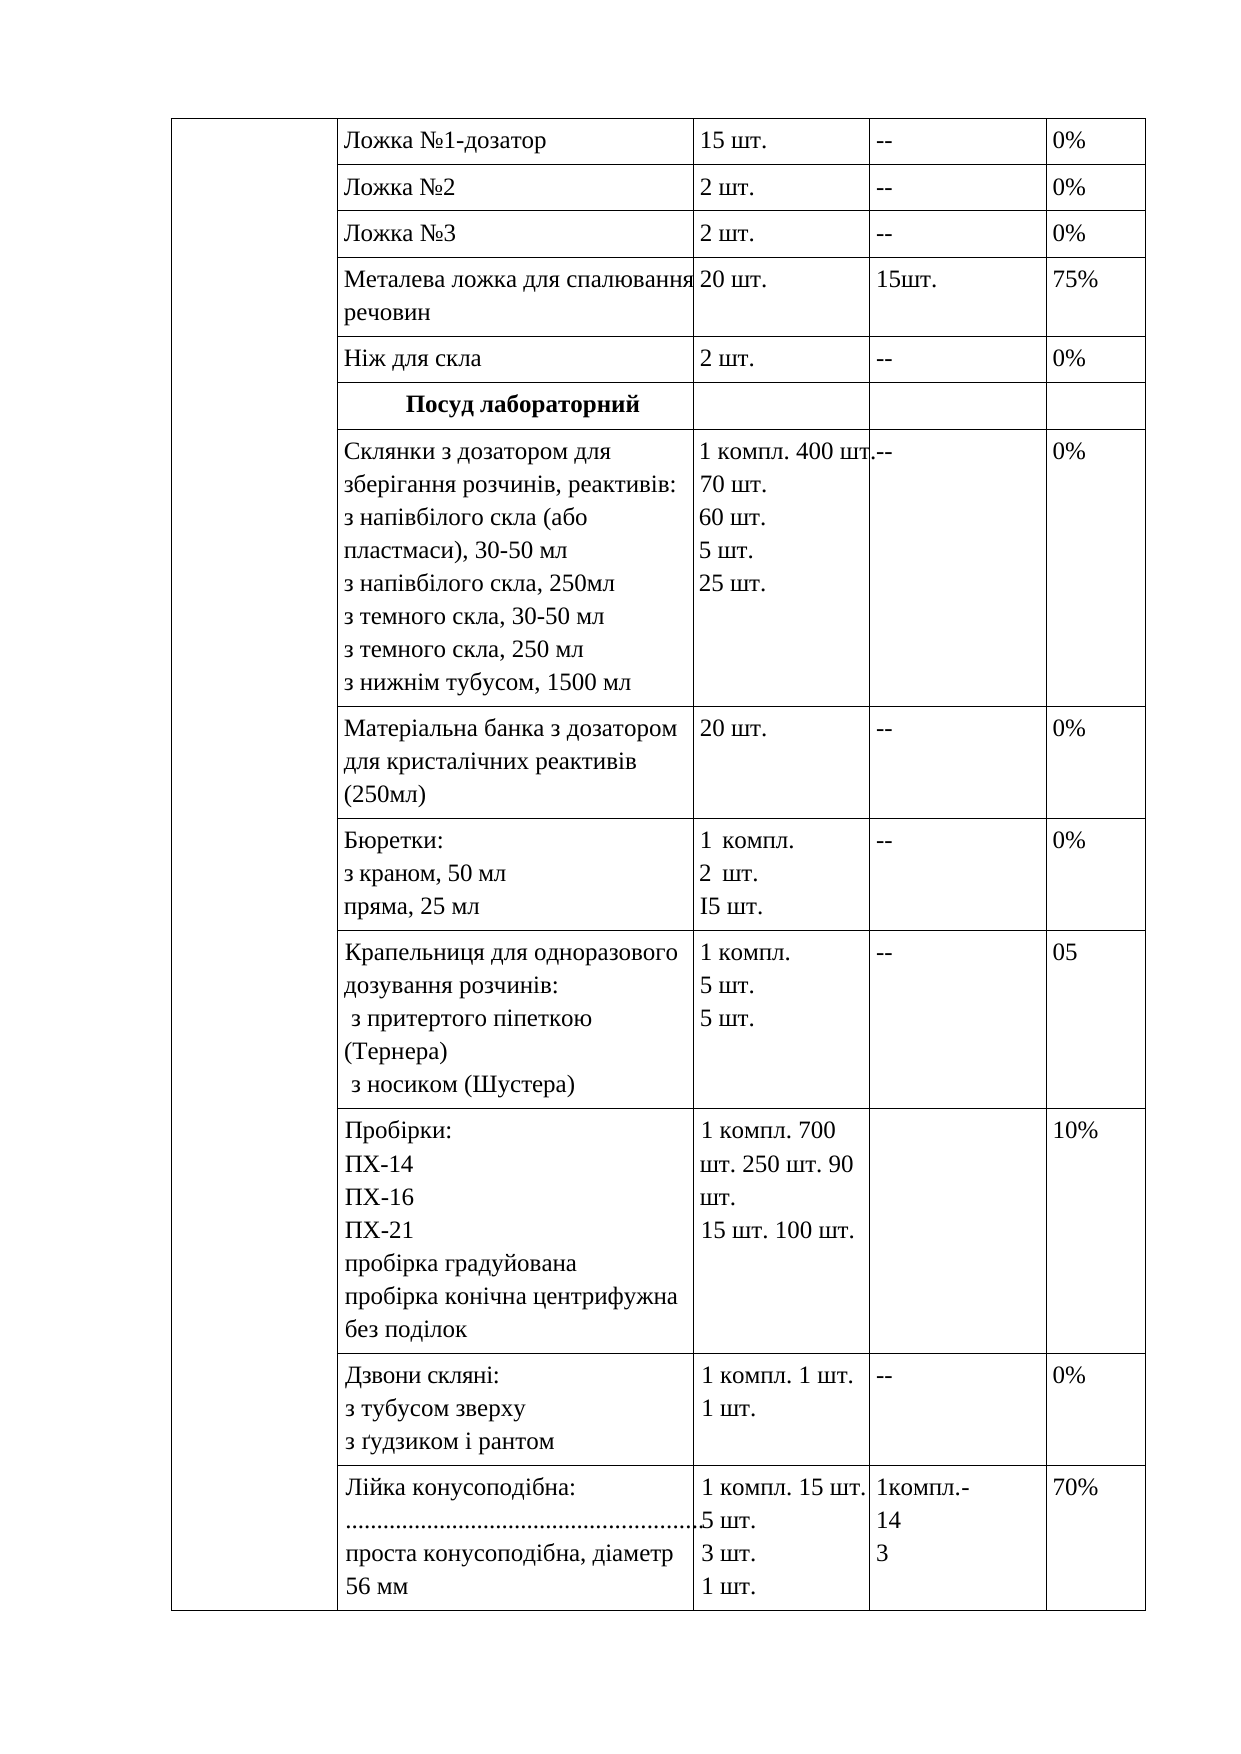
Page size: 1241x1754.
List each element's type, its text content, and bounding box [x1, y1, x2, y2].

table_cell Ложка №2 [338, 165, 693, 210]
table_cell Металева ложка для спалювання речовин [338, 258, 693, 336]
table_cell 0% [1047, 1354, 1145, 1465]
table_cell -- [870, 337, 1046, 382]
table_cell 1 компл. 400 шт. 70 шт. 60 шт. 5 шт. 25 шт. [694, 430, 869, 706]
table_cell Бюретки: з краном, 50 мл пряма, 25 мл [338, 819, 693, 930]
table_cell -- [870, 430, 1046, 706]
table_cell 15шт. [870, 258, 1046, 336]
table_cell 20 шт. [694, 707, 869, 818]
table_cell 0% [1047, 337, 1145, 382]
table_cell 05 [1047, 931, 1145, 1108]
table_cell 0% [1047, 165, 1145, 210]
table_cell 75% [1047, 258, 1145, 336]
table_cell -- [870, 119, 1046, 164]
table_cell 1 компл. 5 шт. 5 шт. [694, 931, 869, 1108]
table_cell 1 компл. 1 шт. 1 шт. [694, 1354, 869, 1465]
table_cell Ложка №3 [338, 211, 693, 257]
table_cell -- [870, 1354, 1046, 1465]
table_cell [694, 383, 869, 428]
table_cell Склянки з дозатором для зберігання розчинів, реактивів: з напівбілого скла (або пластмаси), 30-50 мл з напівбілого скла, 250мл з темного скла, 30-50 мл з темного скла, 250 мл з нижнім тубусом, 1500 мл [338, 430, 693, 706]
table_cell 0% [1047, 211, 1145, 257]
table_cell -- [870, 819, 1046, 930]
table_cell 15 шт. [694, 119, 869, 164]
table_cell 0% [1047, 707, 1145, 818]
table_cell 0% [1047, 119, 1145, 164]
table_cell -- [870, 931, 1046, 1108]
table_cell [870, 1109, 1046, 1353]
table_cell Дзвони скляні: з тубусом зверху з ґудзиком і рантом [338, 1354, 693, 1465]
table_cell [338, 1466, 693, 1610]
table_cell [694, 1466, 869, 1610]
table_cell Матеріальна банка з дозатором для кристалічних реактивів (250мл) [338, 707, 693, 818]
table_cell 0% [1047, 430, 1145, 706]
table_cell 0% [1047, 819, 1145, 930]
table_cell Ложка №1-дозатор [338, 119, 693, 164]
table_cell 20 шт. [694, 258, 869, 336]
table_cell Пробірки: ПХ-14 ПХ-16 ПХ-21 пробірка градуйована пробірка конічна центрифужна без поділок [338, 1109, 693, 1353]
table_cell [1047, 383, 1145, 428]
table_cell 2 шт. [694, 165, 869, 210]
table_cell 1 компл. 2 шт. І5 шт. [694, 819, 869, 930]
table_cell 2 шт. [694, 337, 869, 382]
table_cell 1 компл. 700 шт. 250 шт. 90 шт. 15 шт. 100 шт. [694, 1109, 869, 1353]
table_cell 10% [1047, 1109, 1145, 1353]
table_cell Ніж для скла [338, 337, 693, 382]
table_cell 2 шт. [694, 211, 869, 257]
table_cell 70% [1047, 1466, 1145, 1610]
table_cell [870, 383, 1046, 428]
table_cell -- [870, 707, 1046, 818]
table_cell 1компл.- 14 3 [870, 1466, 1046, 1610]
table_cell Посуд лабораторний [338, 383, 693, 428]
table_cell Крапельниця для одноразового дозування розчинів: з притертого піпеткою (Тернера) з носиком (Шустера) [338, 931, 693, 1108]
table_cell -- [870, 165, 1046, 210]
table_cell -- [870, 211, 1046, 257]
